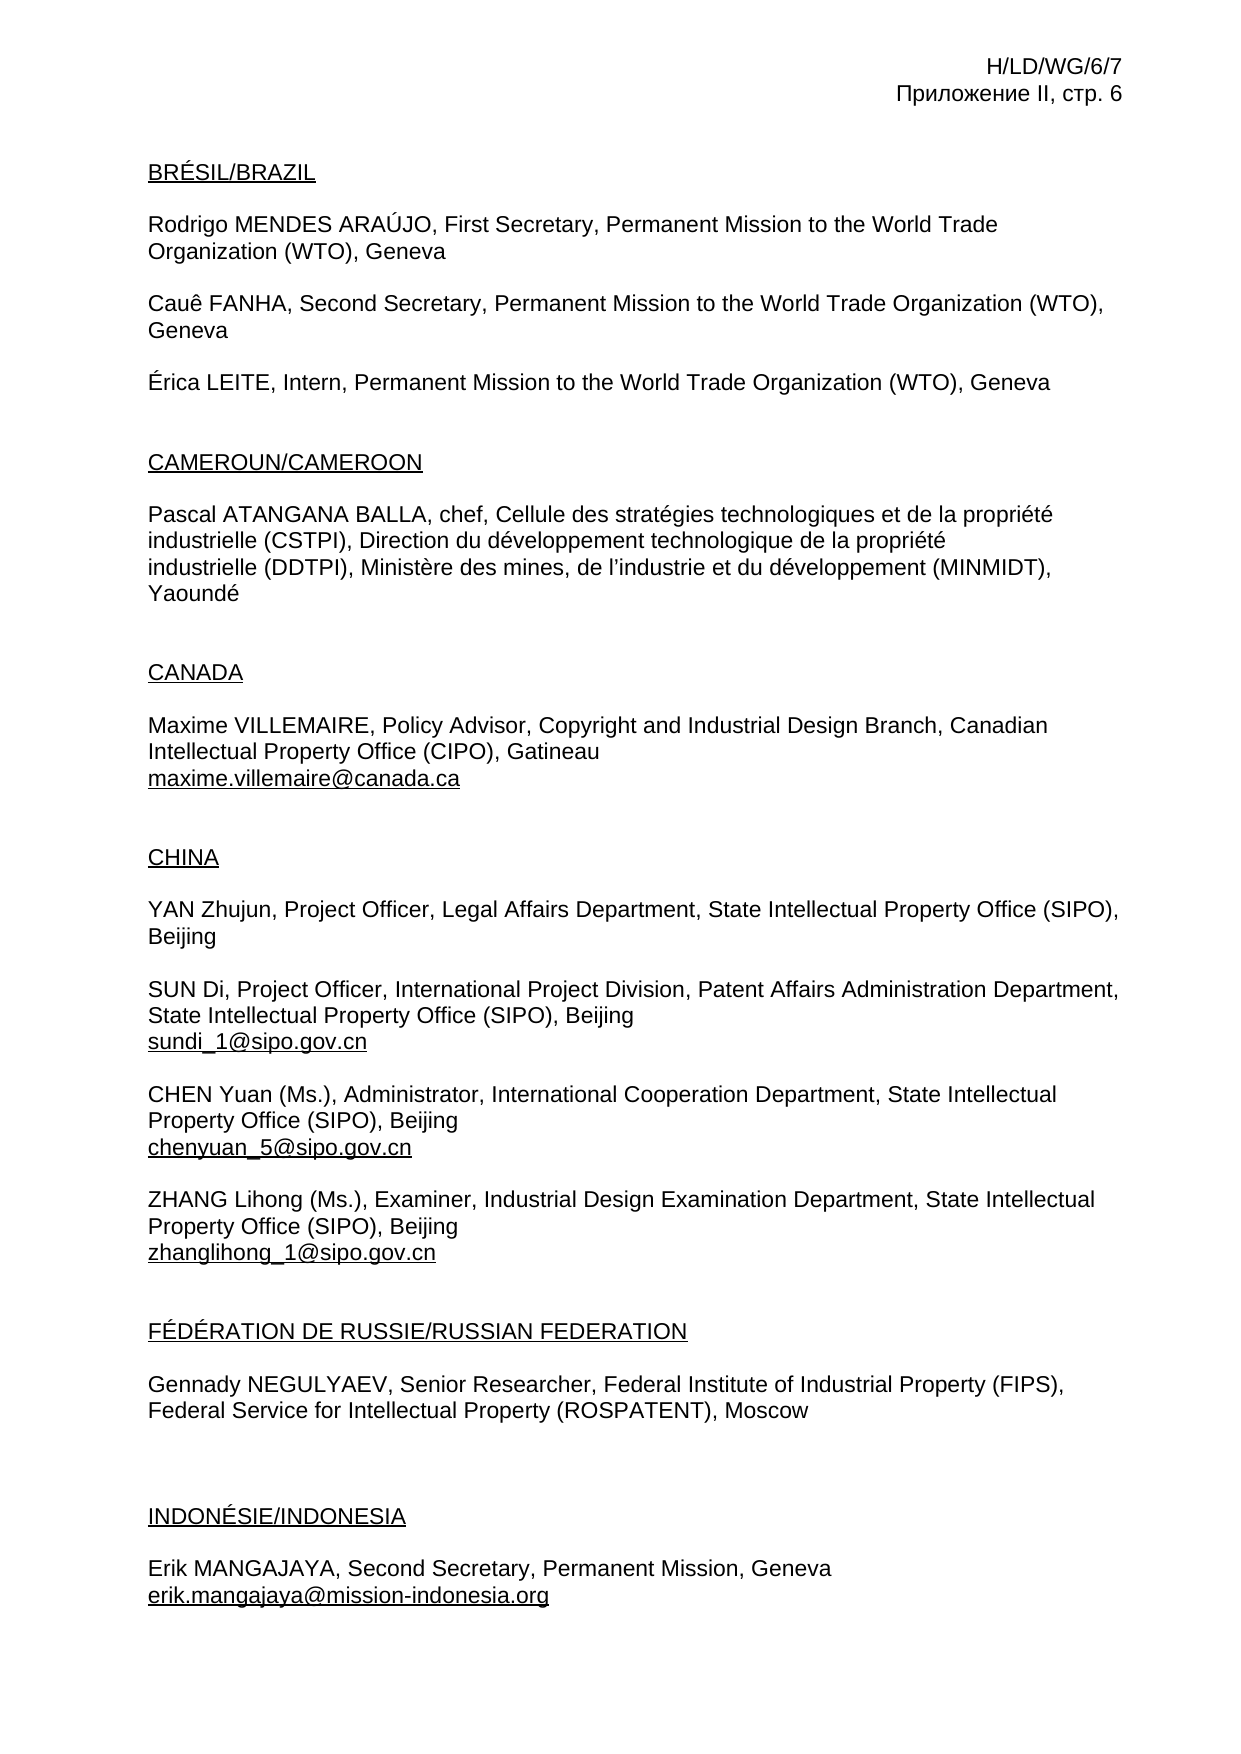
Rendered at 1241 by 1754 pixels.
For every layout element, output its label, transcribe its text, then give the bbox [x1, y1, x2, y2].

text Érica LEITE, Intern, Permanent Mission to the World Trade Organization (WTO), Geneva [148, 369, 1122, 396]
text zhanglihong_1@sipo.gov.cn [148, 1239, 1122, 1265]
text chenyuan_5@sipo.gov.cn [148, 1134, 1122, 1160]
text Pascal ATANGANA BALLA, chef, Cellule des stratégies technologiques et de la propriété industrielle (CSTPI), Direction du développement technologique de la propriété industrielle (DDTPI), Ministère des mines, de l’industrie et du développement (MINMIDT), Yaoundé [148, 501, 1122, 607]
text ZHANG Lihong (Ms.), Examiner, Industrial Design Examination Department, State Intellectual Property Office (SIPO), Beijing [148, 1186, 1122, 1239]
text Cauê FANHA, Second Secretary, Permanent Mission to the World Trade Organization (WTO), Geneva [148, 290, 1122, 343]
text BRÉSIL/BRAZIL [148, 158, 1122, 185]
text CHINA [148, 844, 1122, 870]
text YAN Zhujun, Project Officer, Legal Affairs Department, State Intellectual Property Office (SIPO), Beijing [148, 896, 1122, 949]
text CHEN Yuan (Ms.), Administrator, International Cooperation Department, State Intellectual Property Office (SIPO), Beijing [148, 1081, 1122, 1134]
text erik.mangajaya@mission-indonesia.org [148, 1582, 1122, 1608]
text SUN Di, Project Officer, International Project Division, Patent Affairs Administration Department, State Intellectual Property Office (SIPO), Beijing [148, 976, 1122, 1028]
text FÉDÉRATION DE RUSSIE/RUSSIAN FEDERATION [148, 1318, 1122, 1344]
text Rodrigo MENDES ARAÚJO, First Secretary, Permanent Mission to the World Trade Organization (WTO), Geneva [148, 211, 1122, 264]
text Maxime VILLEMAIRE, Policy Advisor, Copyright and Industrial Design Branch, Canadian Intellectual Property Office (CIPO), Gatineau [148, 712, 1122, 765]
text INDONÉSIE/INDONESIA [148, 1503, 1122, 1529]
text maxime.villemaire@canada.ca [148, 765, 1122, 791]
text sundi_1@sipo.gov.cn [148, 1028, 1122, 1054]
text Erik MANGAJAYA, Second Secretary, Permanent Mission, Geneva [148, 1555, 1122, 1582]
text CANADA [148, 659, 1122, 686]
text CAMEROUN/CAMEROON [148, 448, 1122, 475]
text Gennady NEGULYAEV, Senior Researcher, Federal Institute of Industrial Property (FIPS), Federal Service for Intellectual Property (ROSPATENT), Moscow [148, 1371, 1122, 1423]
